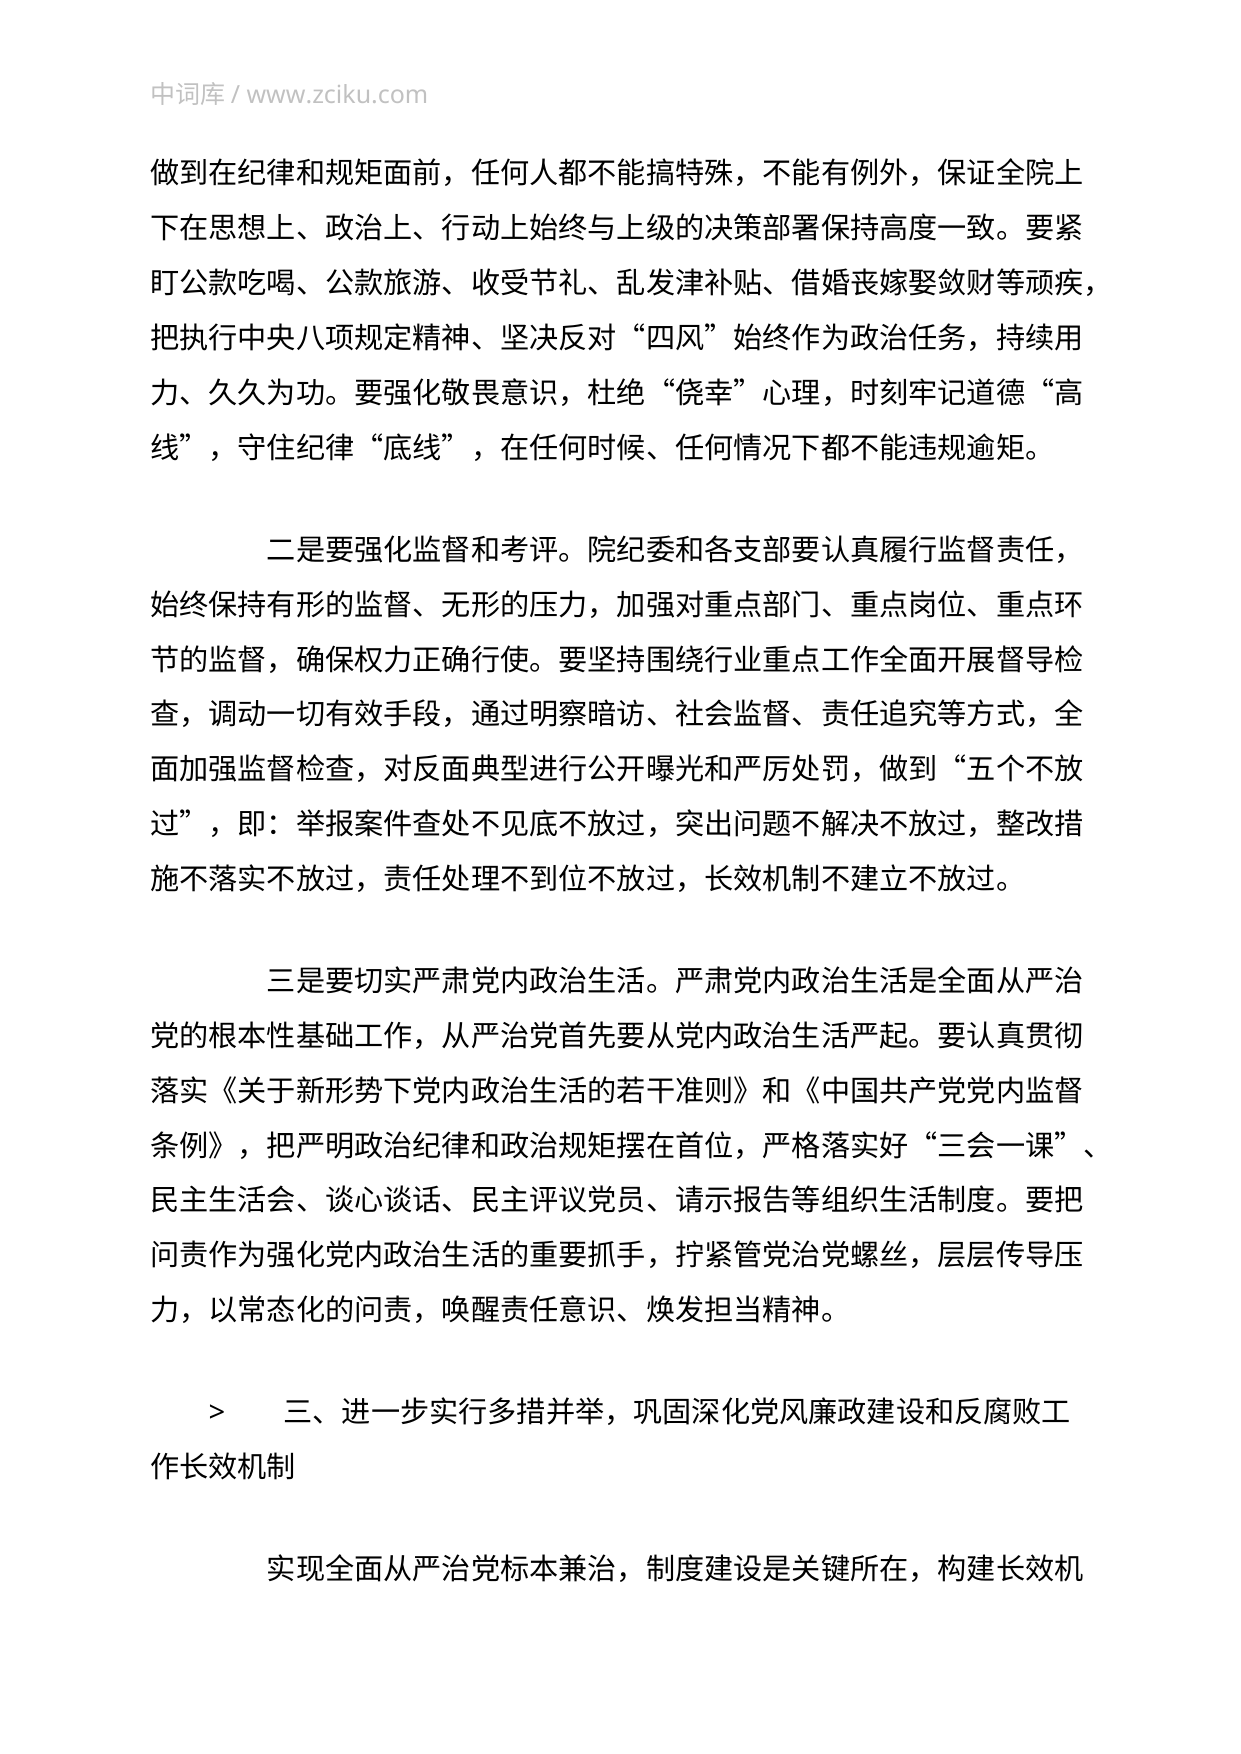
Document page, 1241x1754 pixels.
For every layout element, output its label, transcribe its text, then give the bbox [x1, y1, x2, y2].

text > 三、进一步实行多措并举，巩固深化党风廉政建设和反腐败工作长效机制 [150, 1388, 1090, 1486]
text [150, 1545, 1090, 1588]
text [150, 150, 1090, 467]
text 二是要强化监督和考评。院纪委和各支部要认真履行监督责任，始终保持有形的监督、无形的压力，加强对重点部门、重点岗位、重点环节的监督，确保权力正确行使。要坚持围绕行业重点工作全面开展督导检查，调动一切有效手段，通过明察暗访、社会监督、责任追究等方式，全面加强监督检查，对反面典型进行公开曝光和严厉处罚，做到“五个不放过”，即：举报案件查处不见底不放过，突出问题不解决不放过，整改措施不落实不放过，责任处理不到位不放过，长效机制不建立不放过。 [150, 526, 1090, 898]
text 三是要切实严肃党内政治生活。严肃党内政治生活是全面从严治党的根本性基础工作，从严治党首先要从党内政治生活严起。要认真贯彻落实《关于新形势下党内政治生活的若干准则》和《中国共产党党内监督条例》，把严明政治纪律和政治规矩摆在首位，严格落实好“三会一课”、民主生活会、谈心谈话、民主评议党员、请示报告等组织生活制度。要把问责作为强化党内政治生活的重要抓手，拧紧管党治党螺丝，层层传导压力，以常态化的问责，唤醒责任意识、焕发担当精神。 [150, 957, 1090, 1329]
